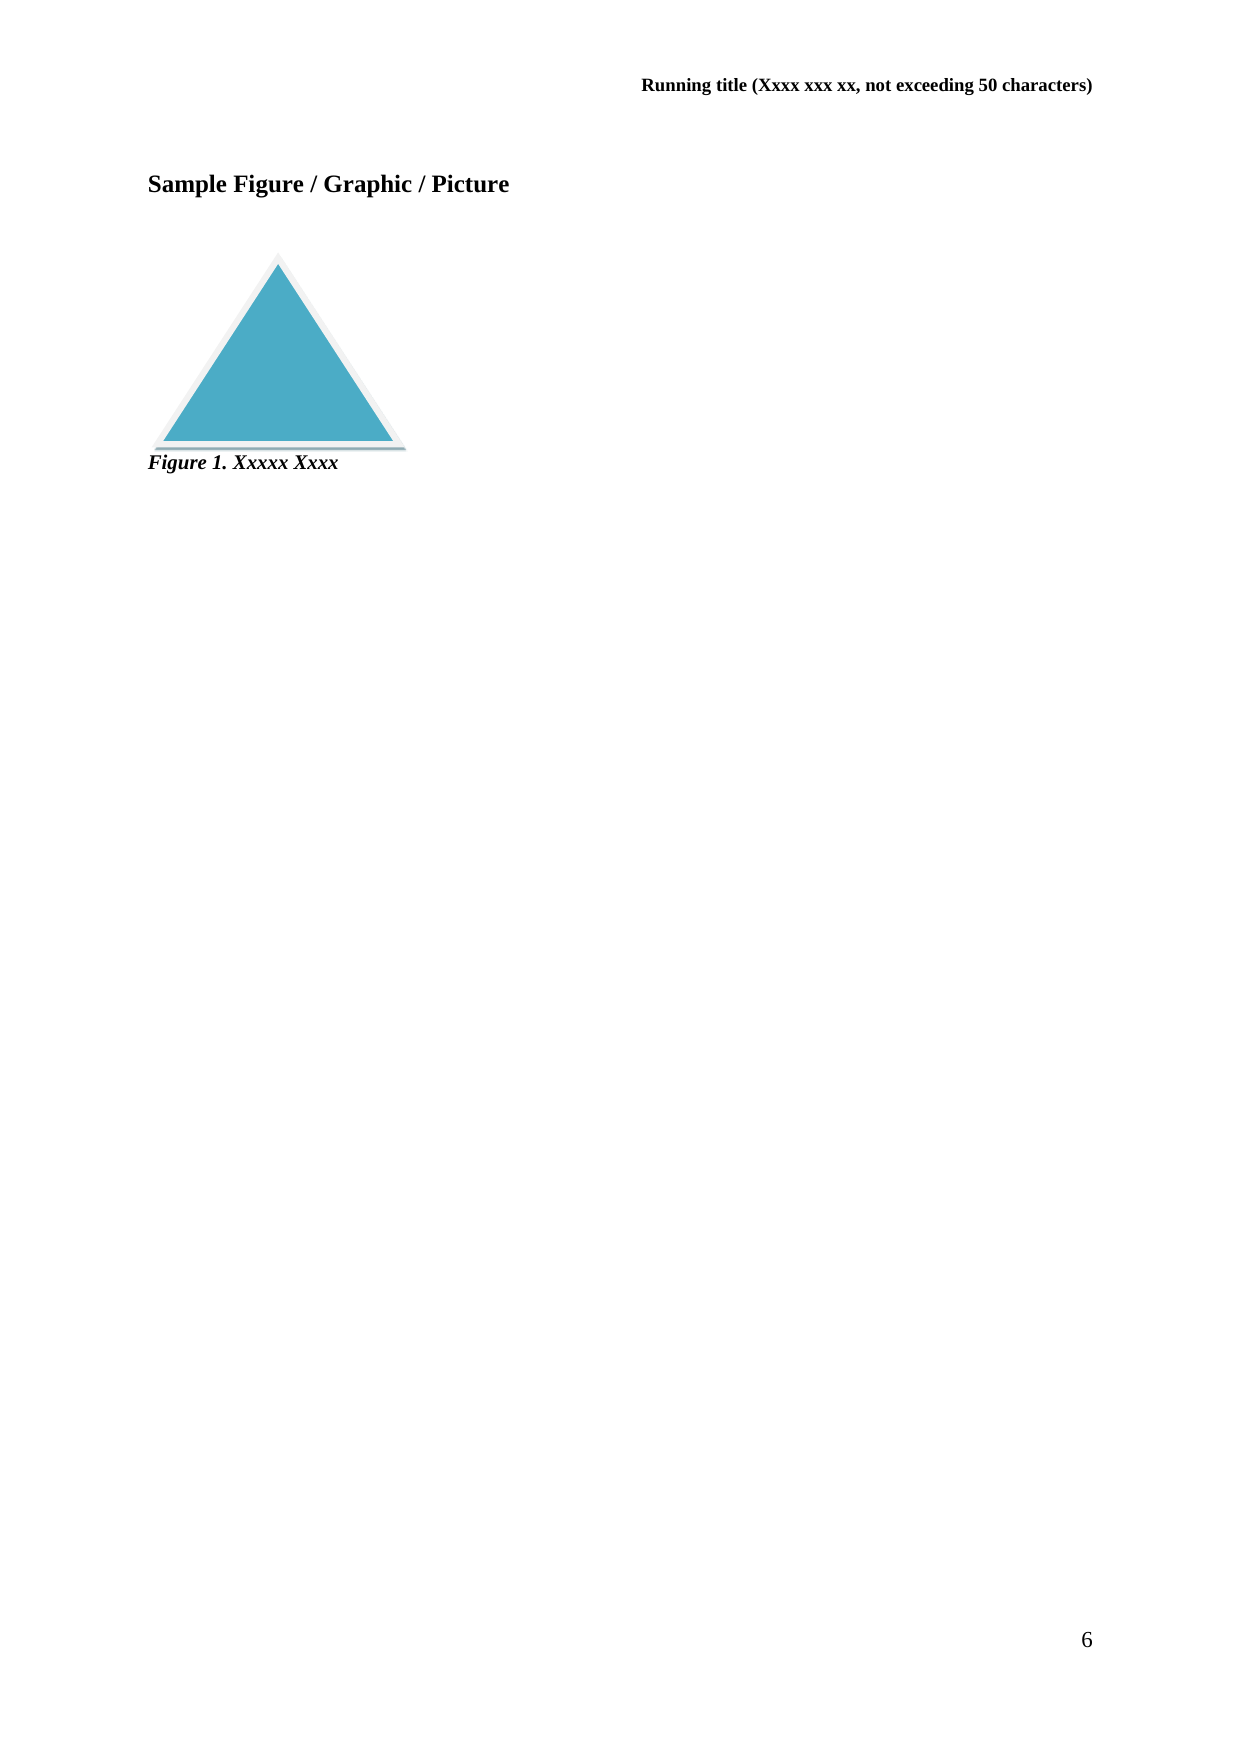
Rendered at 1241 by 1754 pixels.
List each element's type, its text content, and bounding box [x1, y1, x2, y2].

text Figure 1. Xxxxx Xxxx [148, 450, 1093, 474]
text Sample Figure / Graphic / Picture [148, 169, 1093, 198]
